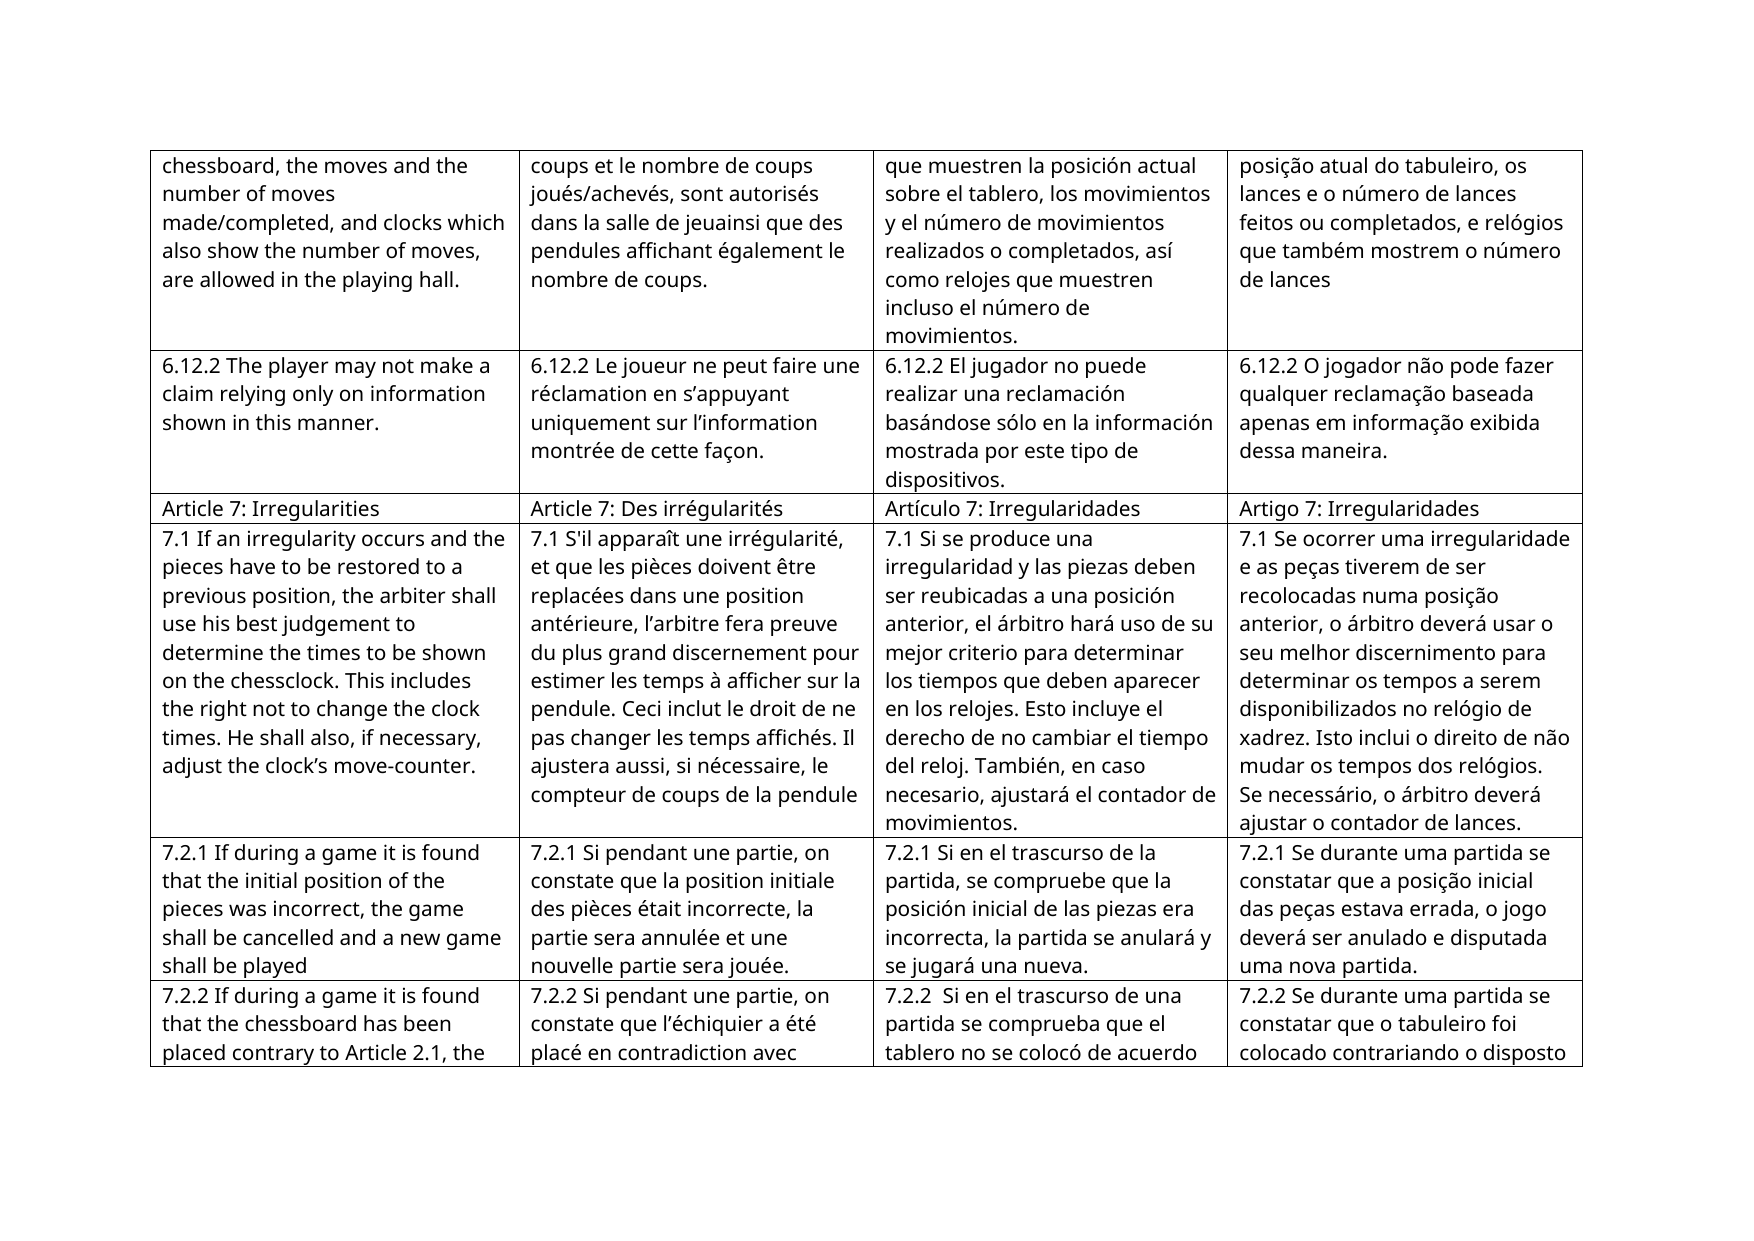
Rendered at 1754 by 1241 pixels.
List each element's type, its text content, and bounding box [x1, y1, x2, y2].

table_cell 7.1 Si se produce una irregularidad y las piezas deben ser reubicadas a una posición anterior, el árbitro hará uso de su mejor criterio para determinar los tiempos que deben aparecer en los relojes. Esto incluye el derecho de no cambiar el tiempo del reloj. También, en caso necesario, ajustará el contador de movimientos. [874, 524, 1227, 837]
table_cell 6.12.2 O jogador não pode fazer qualquer reclamação baseada apenas em informação exibida dessa maneira. [1228, 351, 1582, 493]
table_cell 7.2.1 Si en el trascurso de la partida, se compruebe que la posición inicial de las piezas era incorrecta, la partida se anulará y se jugará una nueva. [874, 838, 1227, 980]
table_cell 7.2.1 If during a game it is found that the initial position of the pieces was incorrect, the game shall be cancelled and a new game shall be played [151, 838, 519, 980]
table_cell Artigo 7: Irregularidades [1228, 494, 1582, 523]
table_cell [874, 151, 1227, 350]
table_cell Article 7: Des irrégularités [520, 494, 873, 523]
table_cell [874, 981, 1227, 1066]
table_cell 7.1 Se ocorrer uma irregularidade e as peças tiverem de ser recolocadas numa posição anterior, o árbitro deverá usar o seu melhor discernimento para determinar os tempos a serem disponibilizados no relógio de xadrez. Isto inclui o direito de não mudar os tempos dos relógios. Se necessário, o árbitro deverá ajustar o contador de lances. [1228, 524, 1582, 837]
table_cell Article 7: Irregularities [151, 494, 519, 523]
table_cell 7.1 S'il apparaît une irrégularité, et que les pièces doivent être replacées dans une position antérieure, l’arbitre fera preuve du plus grand discernement pour estimer les temps à afficher sur la pendule. Ceci inclut le droit de ne pas changer les temps affichés. Il ajustera aussi, si nécessaire, le compteur de coups de la pendule [520, 524, 873, 837]
table_cell 6.12.2 Le joueur ne peut faire une réclamation en s’appuyant uniquement sur l’information montrée de cette façon. [520, 351, 873, 493]
table_cell 7.2.1 Se durante uma partida se constatar que a posição inicial das peças estava errada, o jogo deverá ser anulado e disputada uma nova partida. [1228, 838, 1582, 980]
table_cell Artículo 7: Irregularidades [874, 494, 1227, 523]
table_cell 7.1 If an irregularity occurs and the pieces have to be restored to a previous position, the arbiter shall use his best judgement to determine the times to be shown on the chessclock. This includes the right not to change the clock times. He shall also, if necessary, adjust the clock’s move-counter. [151, 524, 519, 837]
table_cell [520, 151, 873, 350]
table_cell 7.2.1 Si pendant une partie, on constate que la position initiale des pièces était incorrecte, la partie sera annulée et une nouvelle partie sera jouée. [520, 838, 873, 980]
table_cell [520, 981, 873, 1066]
table_cell 6.12.2 El jugador no puede realizar una reclamación basándose sólo en la información mostrada por este tipo de dispositivos. [874, 351, 1227, 493]
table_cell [151, 151, 519, 350]
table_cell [1228, 981, 1582, 1066]
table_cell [151, 981, 519, 1066]
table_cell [1228, 151, 1582, 350]
table_cell 6.12.2 The player may not make a claim relying only on information shown in this manner. [151, 351, 519, 493]
